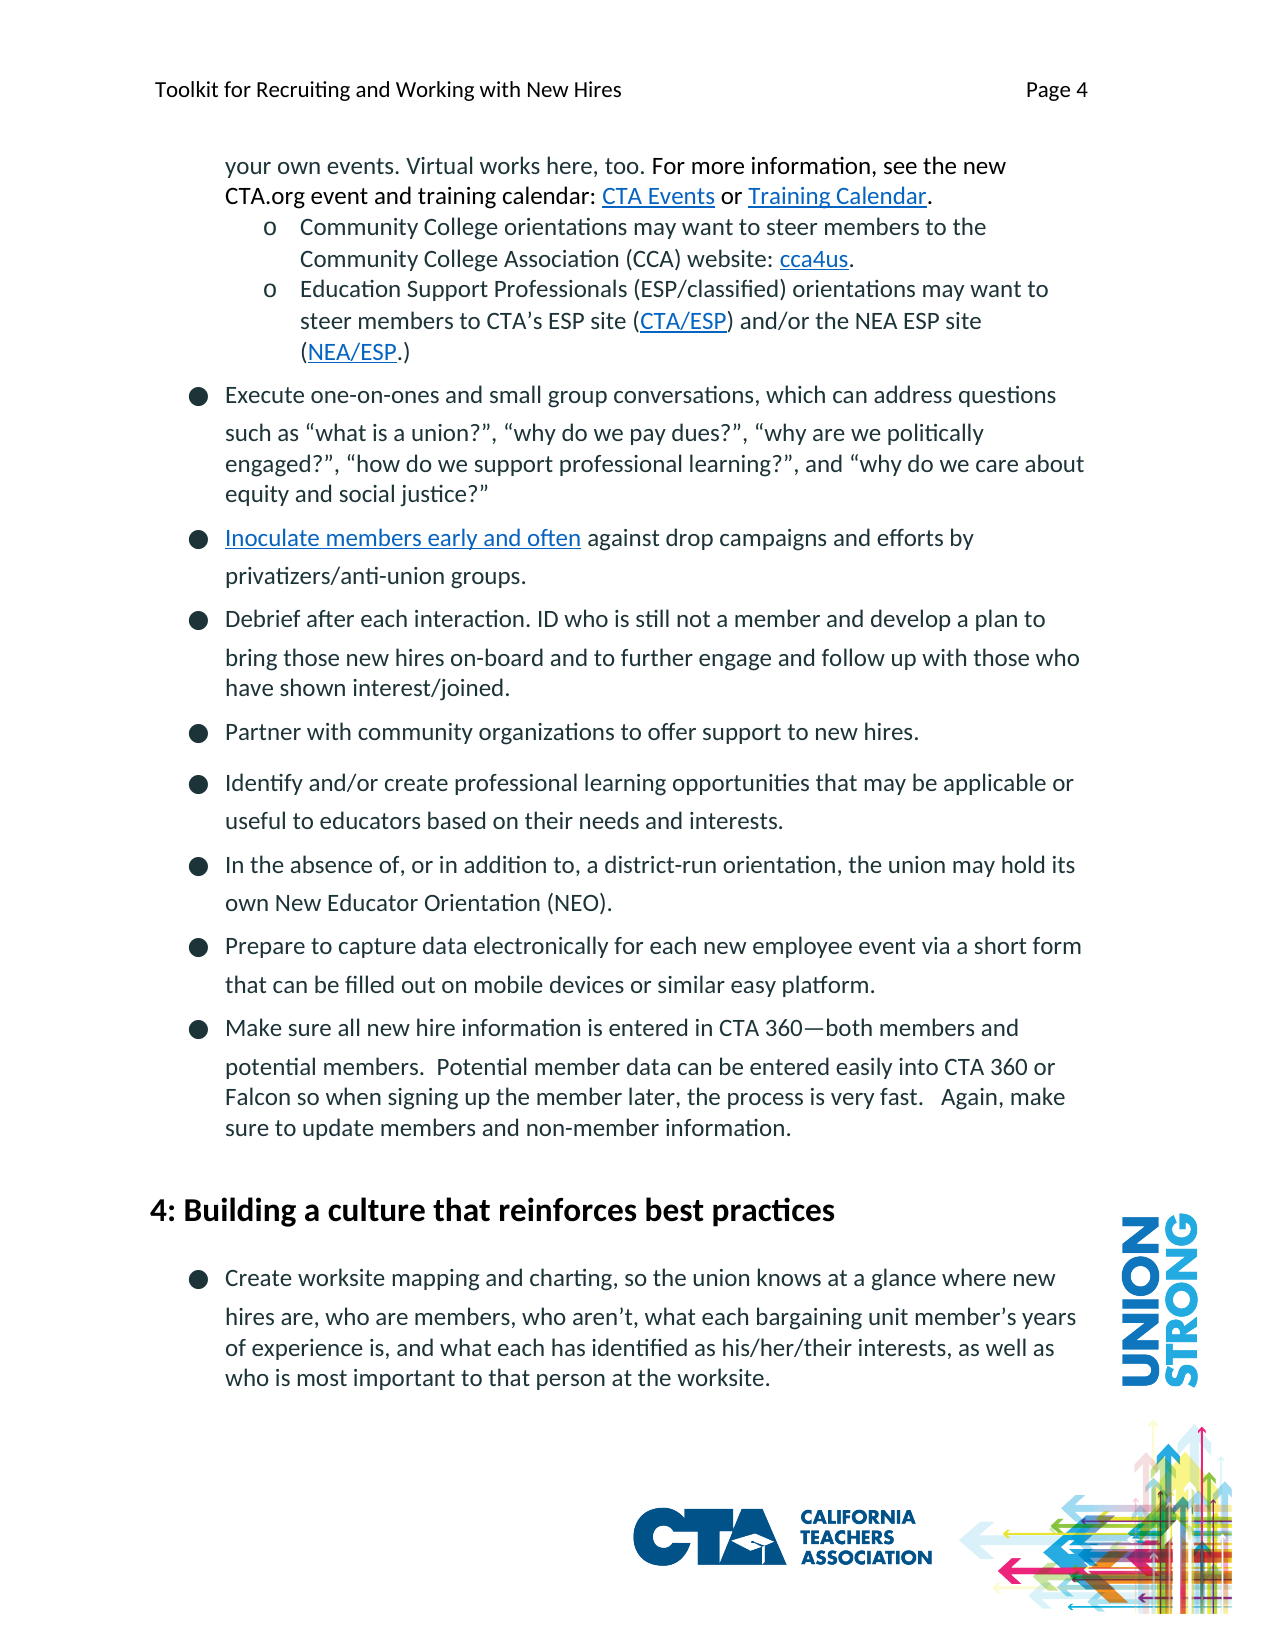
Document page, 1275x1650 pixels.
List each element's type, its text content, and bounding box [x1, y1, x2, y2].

text 4: Building a culture that reinforces best practices [150, 1189, 1087, 1230]
list Community College orientations may want to steer members to the Community College Association (CCA) website: cca4us. [262, 211, 1087, 273]
list Prepare to capture data electronically for each new employee event via a short form that can be filled out on mobile devices or similar easy platform. [187, 918, 1087, 999]
list Make sure all new hire information is entered in CTA 360—both members and potential members. Potential member data can be entered easily into CTA 360 or Falcon so when signing up the member later, the process is very fast. Again, make sure to update members and non-member information. [187, 999, 1087, 1142]
list Create worksite mapping and charting, so the union knows at a glance where new hires are, who are members, who aren’t, what each bargaining unit member’s years of experience is, and what each has identified as his/her/their interests, as well as who is most important to that person at the worksite. [187, 1250, 1087, 1393]
list Inoculate members early and often against drop campaigns and efforts by privatizers/anti-union groups. [187, 509, 1087, 591]
list In the absence of, or in addition to, a district-run orientation, the union may hold its own New Educator Orientation (NEO). [187, 836, 1087, 918]
list Education Support Professionals (ESP/classified) orientations may want to steer members to CTA’s ESP site (CTA/ESP) and/or the NEA ESP site (NEA/ESP.) [262, 273, 1087, 366]
list Execute one-on-ones and small group conversations, which can address questions such as “what is a union?”, “why do we pay dues?”, “why are we politically engaged?”, “how do we support professional learning?”, and “why do we care about equity and social justice?” [187, 366, 1087, 509]
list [187, 150, 1087, 211]
list Debrief after each interaction. ID who is still not a member and develop a plan to bring those new hires on-board and to further engage and follow up with those who have shown interest/joined. [187, 591, 1087, 703]
list Partner with community organizations to offer support to new hires. [187, 703, 1087, 754]
picture [633, 1213, 1232, 1614]
list Identify and/or create professional learning opportunities that may be applicable or useful to educators based on their needs and interests. [187, 754, 1087, 836]
